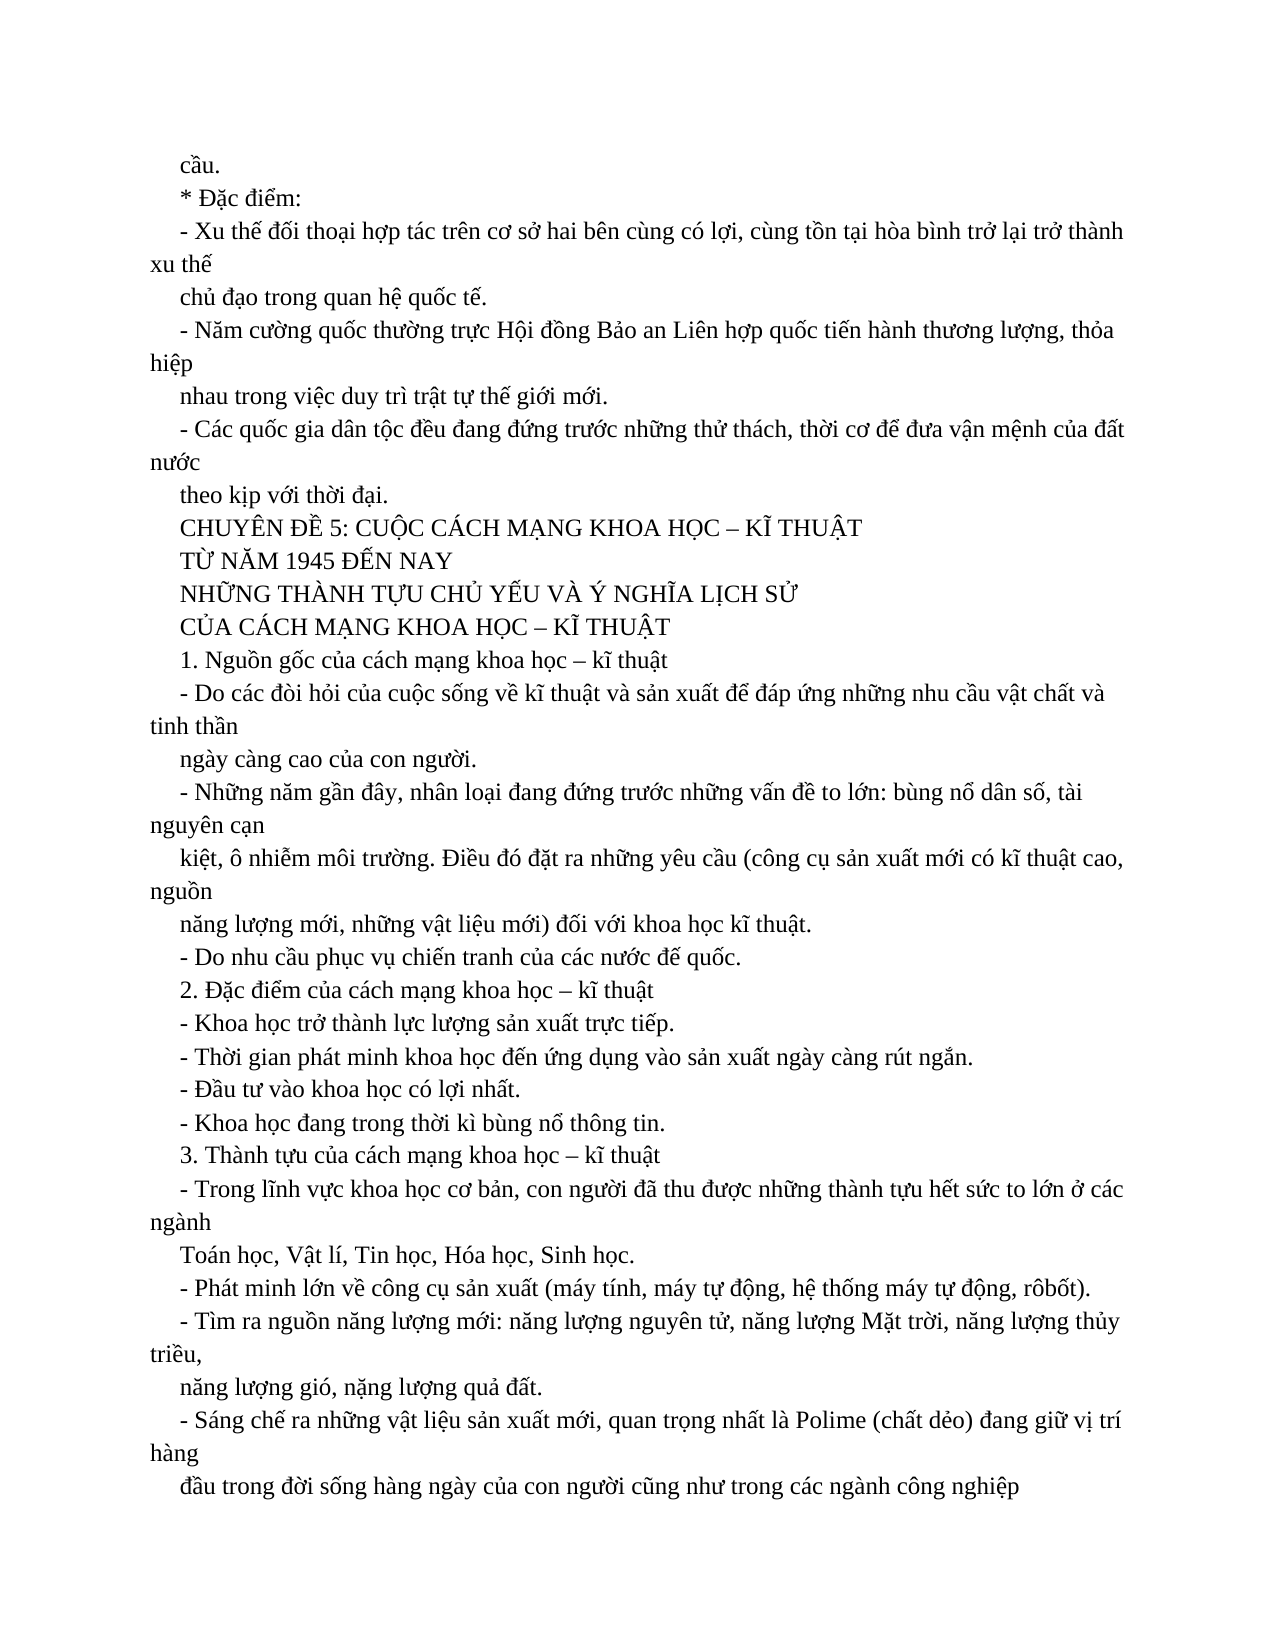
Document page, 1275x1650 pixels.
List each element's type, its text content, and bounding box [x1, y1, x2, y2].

text CỦA CÁCH MẠNG KHOA HỌC – KĨ THUẬT [150, 612, 1125, 641]
text cầu. [150, 150, 1125, 179]
text - Thời gian phát minh khoa học đến ứng dụng vào sản xuất ngày càng rút ngắn. [150, 1042, 1125, 1070]
text - Khoa học trở thành lực lượng sản xuất trực tiếp. [150, 1008, 1125, 1037]
text - Trong lĩnh vực khoa học cơ bản, con người đã thu được những thành tựu hết sức to lớn ở các ngành [150, 1174, 1125, 1235]
text ngày càng cao của con người. [150, 744, 1125, 773]
text - Sáng chế ra những vật liệu sản xuất mới, quan trọng nhất là Polime (chất dẻo) đang giữ vị trí hàng [150, 1405, 1125, 1467]
text năng lượng mới, những vật liệu mới) đối với khoa học kĩ thuật. [150, 909, 1125, 938]
text - Xu thế đối thoại hợp tác trên cơ sở hai bên cùng có lợi, cùng tồn tại hòa bình trở lại trở thành xu thế [150, 216, 1125, 278]
text 3. Thành tựu của cách mạng khoa học – kĩ thuật [150, 1141, 1125, 1169]
text - Tìm ra nguồn năng lượng mới: năng lượng nguyên tử, năng lượng Mặt trời, năng lượng thủy triều, [150, 1306, 1125, 1367]
text CHUYÊN ĐỀ 5: CUỘC CÁCH MẠNG KHOA HỌC – KĨ THUẬT [150, 513, 1125, 542]
text - Khoa học đang trong thời kì bùng nổ thông tin. [150, 1108, 1125, 1136]
text chủ đạo trong quan hệ quốc tế. [150, 282, 1125, 311]
text * Đặc điểm: [150, 183, 1125, 212]
text theo kịp với thời đại. [150, 480, 1125, 509]
text - Năm cường quốc thường trực Hội đồng Bảo an Liên hợp quốc tiến hành thương lượng, thỏa hiệp [150, 315, 1125, 377]
text 2. Đặc điểm của cách mạng khoa học – kĩ thuật [150, 976, 1125, 1004]
text - Những năm gần đây, nhân loại đang đứng trước những vấn đề to lớn: bùng nổ dân số, tài nguyên cạn [150, 777, 1125, 839]
text năng lượng gió, nặng lượng quả đất. [150, 1372, 1125, 1401]
text Toán học, Vật lí, Tin học, Hóa học, Sinh học. [150, 1240, 1125, 1268]
text - Do các đòi hỏi của cuộc sống về kĩ thuật và sản xuất để đáp ứng những nhu cầu vật chất và tinh thần [150, 678, 1125, 740]
text NHỮNG THÀNH TỰU CHỦ YẾU VÀ Ý NGHĨA LỊCH SỬ [150, 579, 1125, 608]
text - Các quốc gia dân tộc đều đang đứng trước những thử thách, thời cơ để đưa vận mệnh của đất nước [150, 414, 1125, 476]
text TỪ NĂM 1945 ĐẾN NAY [150, 546, 1125, 575]
text đầu trong đời sống hàng ngày của con người cũng như trong các ngành công nghiệp [150, 1471, 1125, 1499]
text - Do nhu cầu phục vụ chiến tranh của các nước đế quốc. [150, 942, 1125, 971]
text kiệt, ô nhiễm môi trường. Điều đó đặt ra những yêu cầu (công cụ sản xuất mới có kĩ thuật cao, nguồn [150, 843, 1125, 905]
text nhau trong việc duy trì trật tự thế giới mới. [150, 381, 1125, 410]
text - Phát minh lớn về công cụ sản xuất (máy tính, máy tự động, hệ thống máy tự động, rôbốt). [150, 1273, 1125, 1301]
text 1. Nguồn gốc của cách mạng khoa học – kĩ thuật [150, 645, 1125, 674]
text - Đầu tư vào khoa học có lợi nhất. [150, 1074, 1125, 1103]
